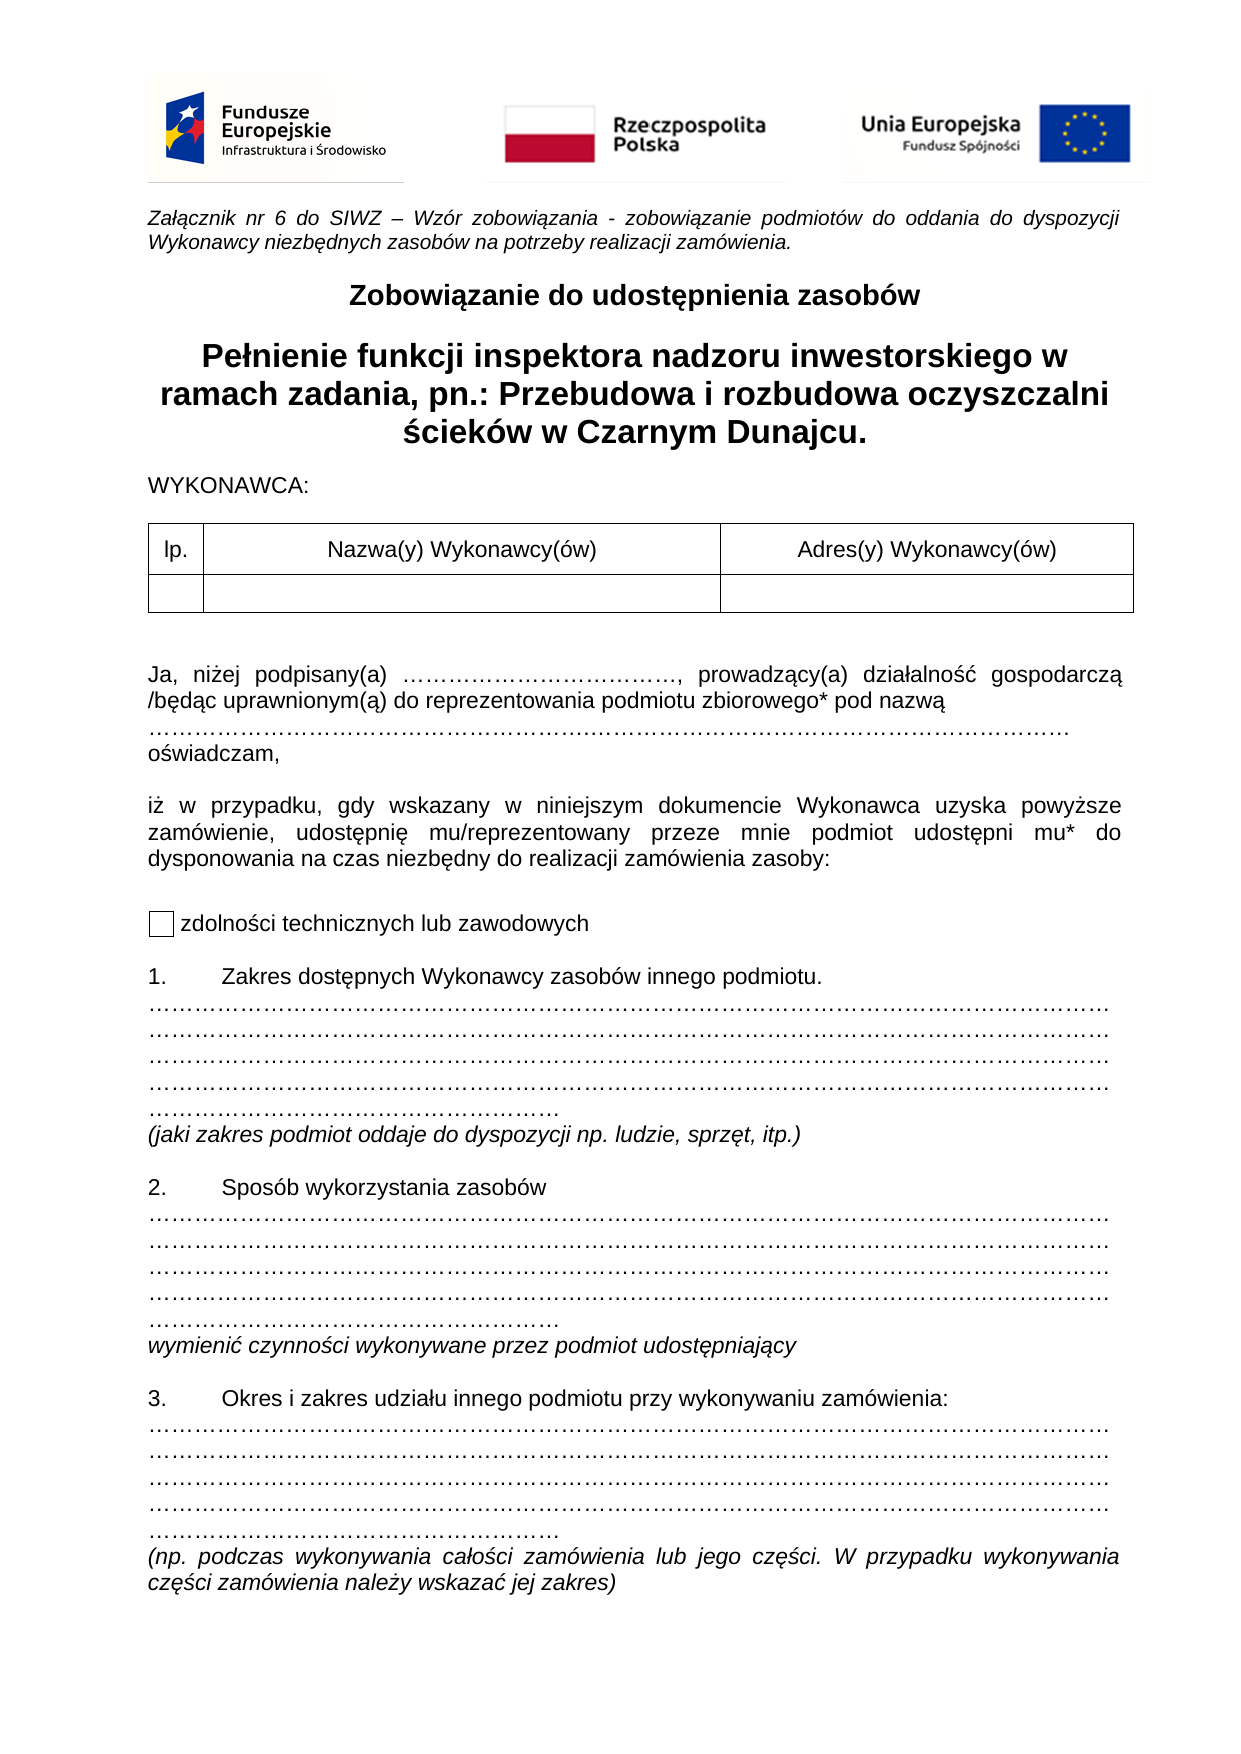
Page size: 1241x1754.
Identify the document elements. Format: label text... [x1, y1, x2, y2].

table_header lp. [149, 524, 203, 574]
text (jaki zakres podmiot oddaje do dyspozycji np. ludzie, sprzęt, itp.) [148, 1121, 1122, 1148]
table_cell [721, 575, 1133, 612]
table_cell [204, 575, 720, 612]
text iż w przypadku, gdy wskazany w niniejszym dokumencie Wykonawca uzyska powyższe zamówienie, udostępnię mu/reprezentowany przeze mnie podmiot udostępni mu* do dysponowania na czas niezbędny do realizacji zamówienia zasoby: [148, 792, 1122, 872]
text Pełnienie funkcji inspektora nadzoru inwestorskiego w ramach zadania, pn.: Przebudowa i rozbudowa oczyszczalni ścieków w Czarnym Dunajcu. [148, 336, 1122, 451]
picture [147, 73, 1152, 183]
text WYKONAWCA: [148, 472, 1122, 498]
text ……………………………………………………………………………………………………………………………………………………………………………………………………………………………………………………………………………………………………………………………………………………………………………………………………………………………………………………………………………………………………………… [148, 1411, 1122, 1543]
table_header Adres(y) Wykonawcy(ów) [721, 524, 1133, 574]
text Załącznik nr 6 do SIWZ – Wzór zobowiązania - zobowiązanie podmiotów do oddania do dyspozycji Wykonawcy niezbędnych zasobów na potrzeby realizacji zamówienia. [148, 206, 1122, 254]
text wymienić czynności wykonywane przez podmiot udostępniający [148, 1332, 1122, 1358]
text (np. podczas wykonywania całości zamówienia lub jego części. W przypadku wykonywania części zamówienia należy wskazać jej zakres) [148, 1543, 1122, 1596]
text oświadczam, [148, 740, 1122, 766]
text zdolności technicznych lub zawodowych [148, 910, 1122, 937]
table_cell [149, 575, 203, 612]
text Zobowiązanie do udostępnienia zasobów [148, 278, 1122, 312]
table_header Nazwa(y) Wykonawcy(ów) [204, 524, 720, 574]
text ……………………………………………………………………………………………………………………………………………………………………………………………………………………………………………………………………………………………………………………………………………………………………………………………………………………………………………………………………………………………………………… [148, 989, 1122, 1121]
list Okres i zakres udziału innego podmiotu przy wykonywaniu zamówienia: [148, 1385, 1122, 1411]
text ………………………………………………….……………………………………………………… [148, 713, 1122, 740]
text Ja, niżej podpisany(a) ………………………………, prowadzący(a) działalność gospodarczą /będąc uprawnionym(ą) do reprezentowania podmiotu zbiorowego* pod nazwą [148, 661, 1122, 713]
list Zakres dostępnych Wykonawcy zasobów innego podmiotu. [148, 963, 1122, 989]
list Sposób wykorzystania zasobów [148, 1174, 1122, 1200]
text ……………………………………………………………………………………………………………………………………………………………………………………………………………………………………………………………………………………………………………………………………………………………………………………………………………………………………………………………………………………………………………… [148, 1200, 1122, 1332]
